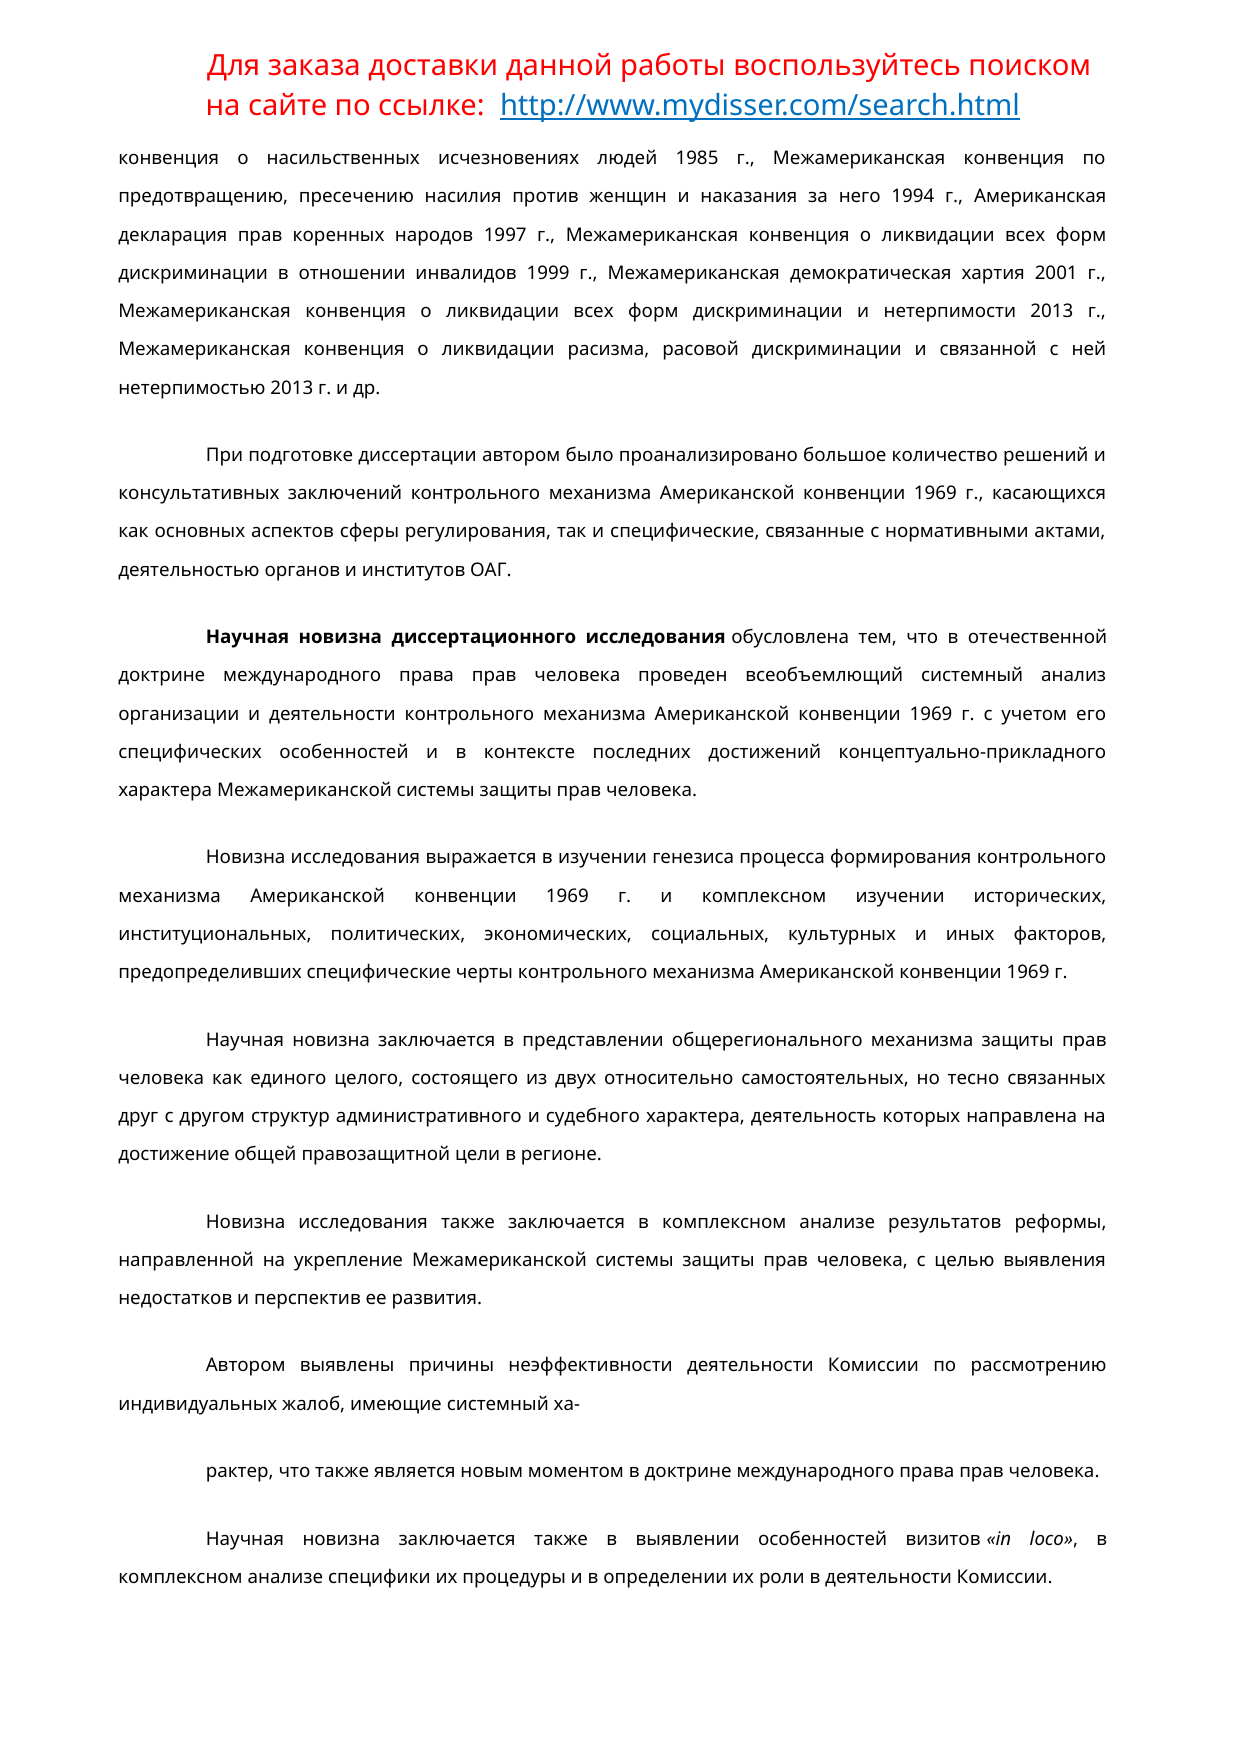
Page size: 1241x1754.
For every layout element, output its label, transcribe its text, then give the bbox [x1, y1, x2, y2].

text Новизна исследования также заключается в комплексном анализе результатов реформы, направленной на укрепление Межамериканской системы защиты прав человека, с целью выявления недостатков и перспектив ее развития. [118, 1208, 1107, 1310]
text рактер, что также является новым моментом в доктрине международного права прав человека. [118, 1457, 1107, 1483]
text Автором выявлены причины неэффективности деятельности Комиссии по рассмотрению индивидуальных жалоб, имеющие системный ха- [118, 1352, 1107, 1416]
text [118, 144, 1107, 399]
text Научная новизна диссертационного исследования обусловлена тем, что в отечественной доктрине международного права прав человека проведен всеобъемлющий системный анализ организации и деятельности контрольного механизма Американской конвенции 1969 г. с учетом его специфических особенностей и в контексте последних достижений концептуально-прикладного характера Межамериканской системы защиты прав человека. [118, 623, 1107, 802]
text При подготовке диссертации автором было проанализировано большое количество решений и консультативных заключений контрольного механизма Американской конвенции 1969 г., касающихся как основных аспектов сферы регулирования, так и специфические, связанные с нормативными актами, деятельностью органов и институтов ОАГ. [118, 441, 1107, 582]
text Новизна исследования выражается в изучении генезиса процесса формирования контрольного механизма Американской конвенции 1969 г. и комплексном изучении исторических, институциональных, политических, экономических, социальных, культурных и иных факторов, предопределивших специфические черты контрольного механизма Американской конвенции 1969 г. [118, 844, 1107, 984]
text Научная новизна заключается также в выявлении особенностей визитов «in loco», в комплексном анализе специфики их процедуры и в определении их роли в деятельности Комиссии. [118, 1525, 1107, 1588]
text Научная новизна заключается в представлении общерегионального механизма защиты прав человека как единого целого, состоящего из двух относительно самостоятельных, но тесно связанных друг с другом структур административного и судебного характера, деятельность которых направлена на достижение общей правозащитной цели в регионе. [118, 1026, 1107, 1166]
